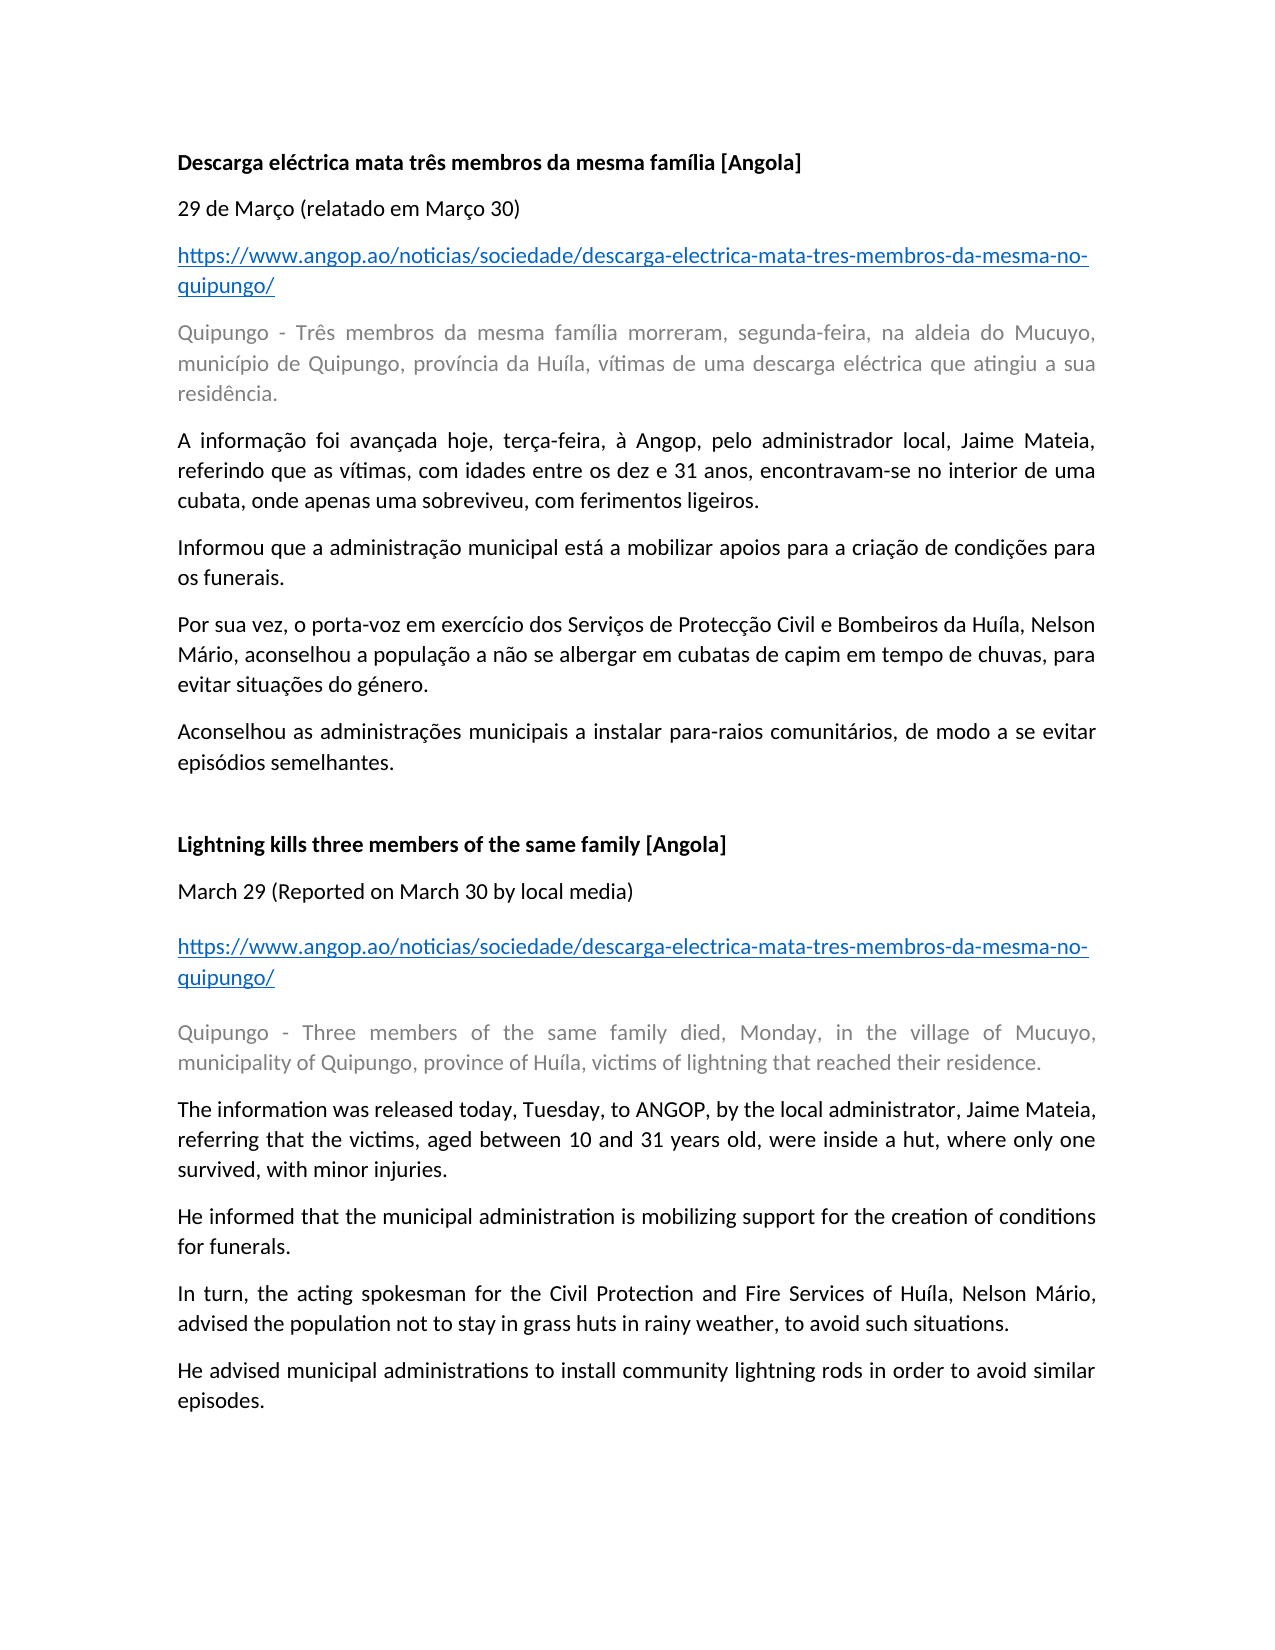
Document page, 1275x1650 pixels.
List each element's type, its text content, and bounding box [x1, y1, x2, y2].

text Por sua vez, o porta-voz em exercício dos Serviços de Protecção Civil e Bombeiros da Huíla, Nelson Mário, aconselhou a população a não se albergar em cubatas de capim em tempo de chuvas, para evitar situações do género. [177, 610, 1098, 698]
text Lightning kills three members of the same family [Angola] [177, 830, 1098, 858]
text Informou que a administração municipal está a mobilizar apoios para a criação de condições para os funerais. [177, 533, 1098, 591]
text Quipungo - Três membros da mesma família morreram, segunda-feira, na aldeia do Mucuyo, município de Quipungo, província da Huíla, vítimas de uma descarga eléctrica que atingiu a sua residência. [177, 318, 1098, 407]
text Aconselhou as administrações municipais a instalar para-raios comunitários, de modo a se evitar episódios semelhantes. [177, 717, 1098, 776]
text He advised municipal administrations to install community lightning rods in order to avoid similar episodes. [177, 1356, 1098, 1414]
text Quipungo - Three members of the same family died, Monday, in the village of Mucuyo, municipality of Quipungo, province of Huíla, victims of lightning that reached their residence. [177, 1018, 1098, 1076]
text March 29 (Reported on March 30 by local media) [177, 877, 1098, 905]
text https://www.angop.ao/noticias/sociedade/descarga-electrica-mata-tres-membros-da-mesma-no-quipungo/ [177, 932, 1098, 991]
text https://www.angop.ao/noticias/sociedade/descarga-electrica-mata-tres-membros-da-mesma-no-quipungo/ [177, 241, 1098, 299]
text The information was released today, Tuesday, to ANGOP, by the local administrator, Jaime Mateia, referring that the victims, aged between 10 and 31 years old, were inside a hut, where only one survived, with minor injuries. [177, 1095, 1098, 1183]
text 29 de Março (relatado em Março 30) [177, 194, 1098, 222]
text A informação foi avançada hoje, terça-feira, à Angop, pelo administrador local, Jaime Mateia, referindo que as vítimas, com idades entre os dez e 31 anos, encontravam-se no interior de uma cubata, onde apenas uma sobreviveu, com ferimentos ligeiros. [177, 426, 1098, 514]
text He informed that the municipal administration is mobilizing support for the creation of conditions for funerals. [177, 1202, 1098, 1260]
text Descarga eléctrica mata três membros da mesma família [Angola] [177, 148, 1098, 176]
text In turn, the acting spokesman for the Civil Protection and Fire Services of Huíla, Nelson Mário, advised the population not to stay in grass huts in rainy weather, to avoid such situations. [177, 1279, 1098, 1337]
